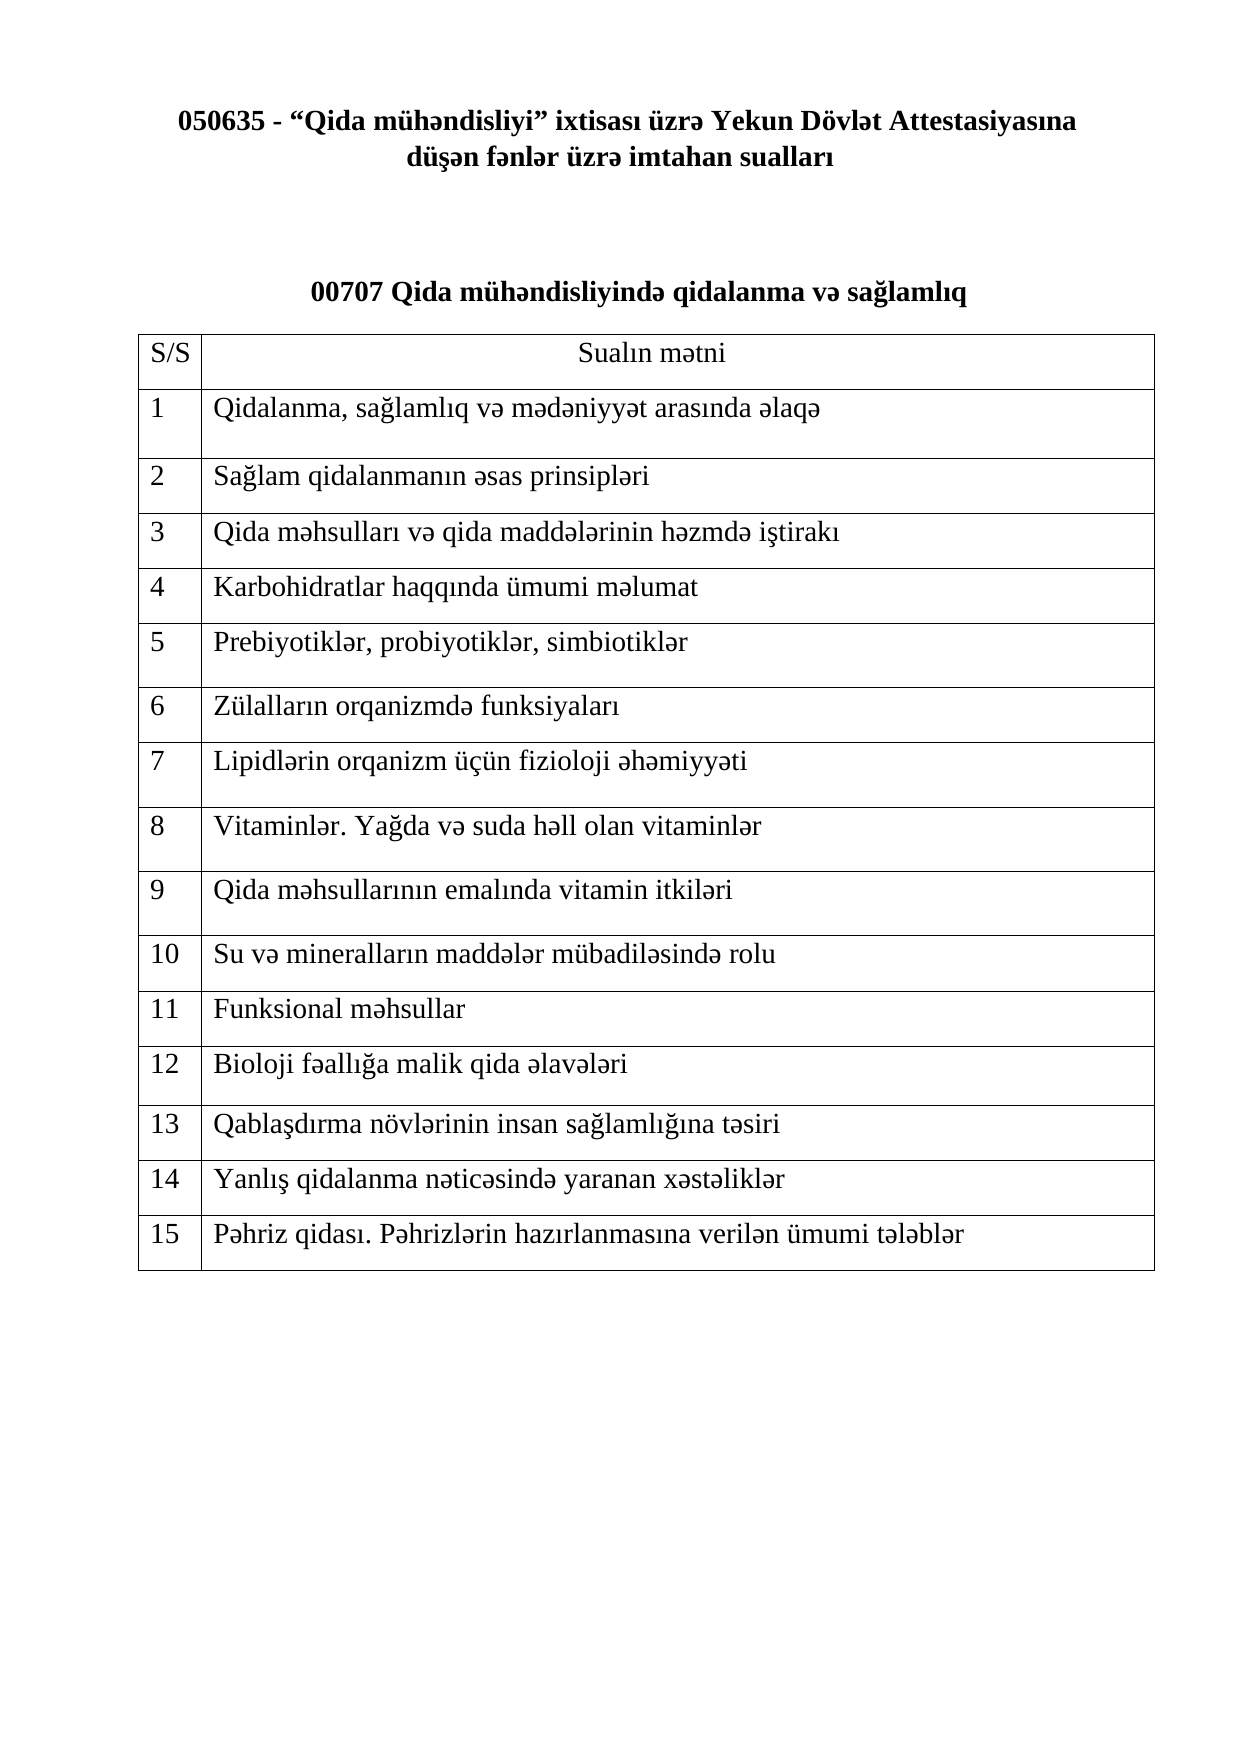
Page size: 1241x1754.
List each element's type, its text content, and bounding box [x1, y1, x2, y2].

table_cell 7 [139, 743, 201, 807]
table_cell Sağlam qidalanmanın əsas prinsipləri [202, 459, 1154, 513]
table_cell Lipidlərin orqanizm üçün fizioloji əhəmiyyəti [202, 743, 1154, 807]
table_cell 9 [139, 872, 201, 935]
table_cell 14 [139, 1161, 201, 1215]
table_cell Pəhriz qidası. Pəhrizlərin hazırlanmasına verilən ümumi tələblər [202, 1216, 1154, 1270]
table_cell 11 [139, 992, 201, 1046]
table_cell 1 [139, 390, 201, 457]
table_cell Qida məhsulları və qida maddələrinin həzmdə iştirakı [202, 514, 1154, 568]
table_cell 13 [139, 1106, 201, 1160]
table_header S/S [139, 335, 201, 389]
table_cell Vitaminlər. Yağda və suda həll olan vitaminlər [202, 808, 1154, 871]
table_cell Funksional məhsullar [202, 992, 1154, 1046]
table_cell Yanlış qidalanma nəticəsində yaranan xəstəliklər [202, 1161, 1154, 1215]
table_cell Karbohidratlar haqqında ümumi məlumat [202, 569, 1154, 623]
text 050635 - “Qida mühəndisliyi” ixtisası üzrə Yekun Dövlət Attestasiyasına düşən fənlər üzrə imtahan sualları [150, 103, 1090, 173]
table_cell Qida məhsullarının emalında vitamin itkiləri [202, 872, 1154, 935]
table_cell 12 [139, 1047, 201, 1105]
table_cell 2 [139, 459, 201, 513]
table_cell Bioloji fəallığa malik qida əlavələri [202, 1047, 1154, 1105]
table_cell Qidalanma, sağlamlıq və mədəniyyət arasında əlaqə [202, 390, 1154, 457]
table_cell 4 [139, 569, 201, 623]
table_header Sualın mətni [202, 335, 1154, 389]
text 00707 Qida mühəndisliyində qidalanma və sağlamlıq [150, 274, 1090, 307]
table_cell 8 [139, 808, 201, 871]
table_cell 6 [139, 688, 201, 742]
table_cell 3 [139, 514, 201, 568]
table_cell 15 [139, 1216, 201, 1270]
table_cell 5 [139, 624, 201, 687]
table_cell Su və mineralların maddələr mübadiləsində rolu [202, 936, 1154, 991]
table_cell Qablaşdırma növlərinin insan sağlamlığına təsiri [202, 1106, 1154, 1160]
table_cell Prebiyotiklər, probiyotiklər, simbiotiklər [202, 624, 1154, 687]
table_cell Zülalların orqanizmdə funksiyaları [202, 688, 1154, 742]
table_cell 10 [139, 936, 201, 991]
